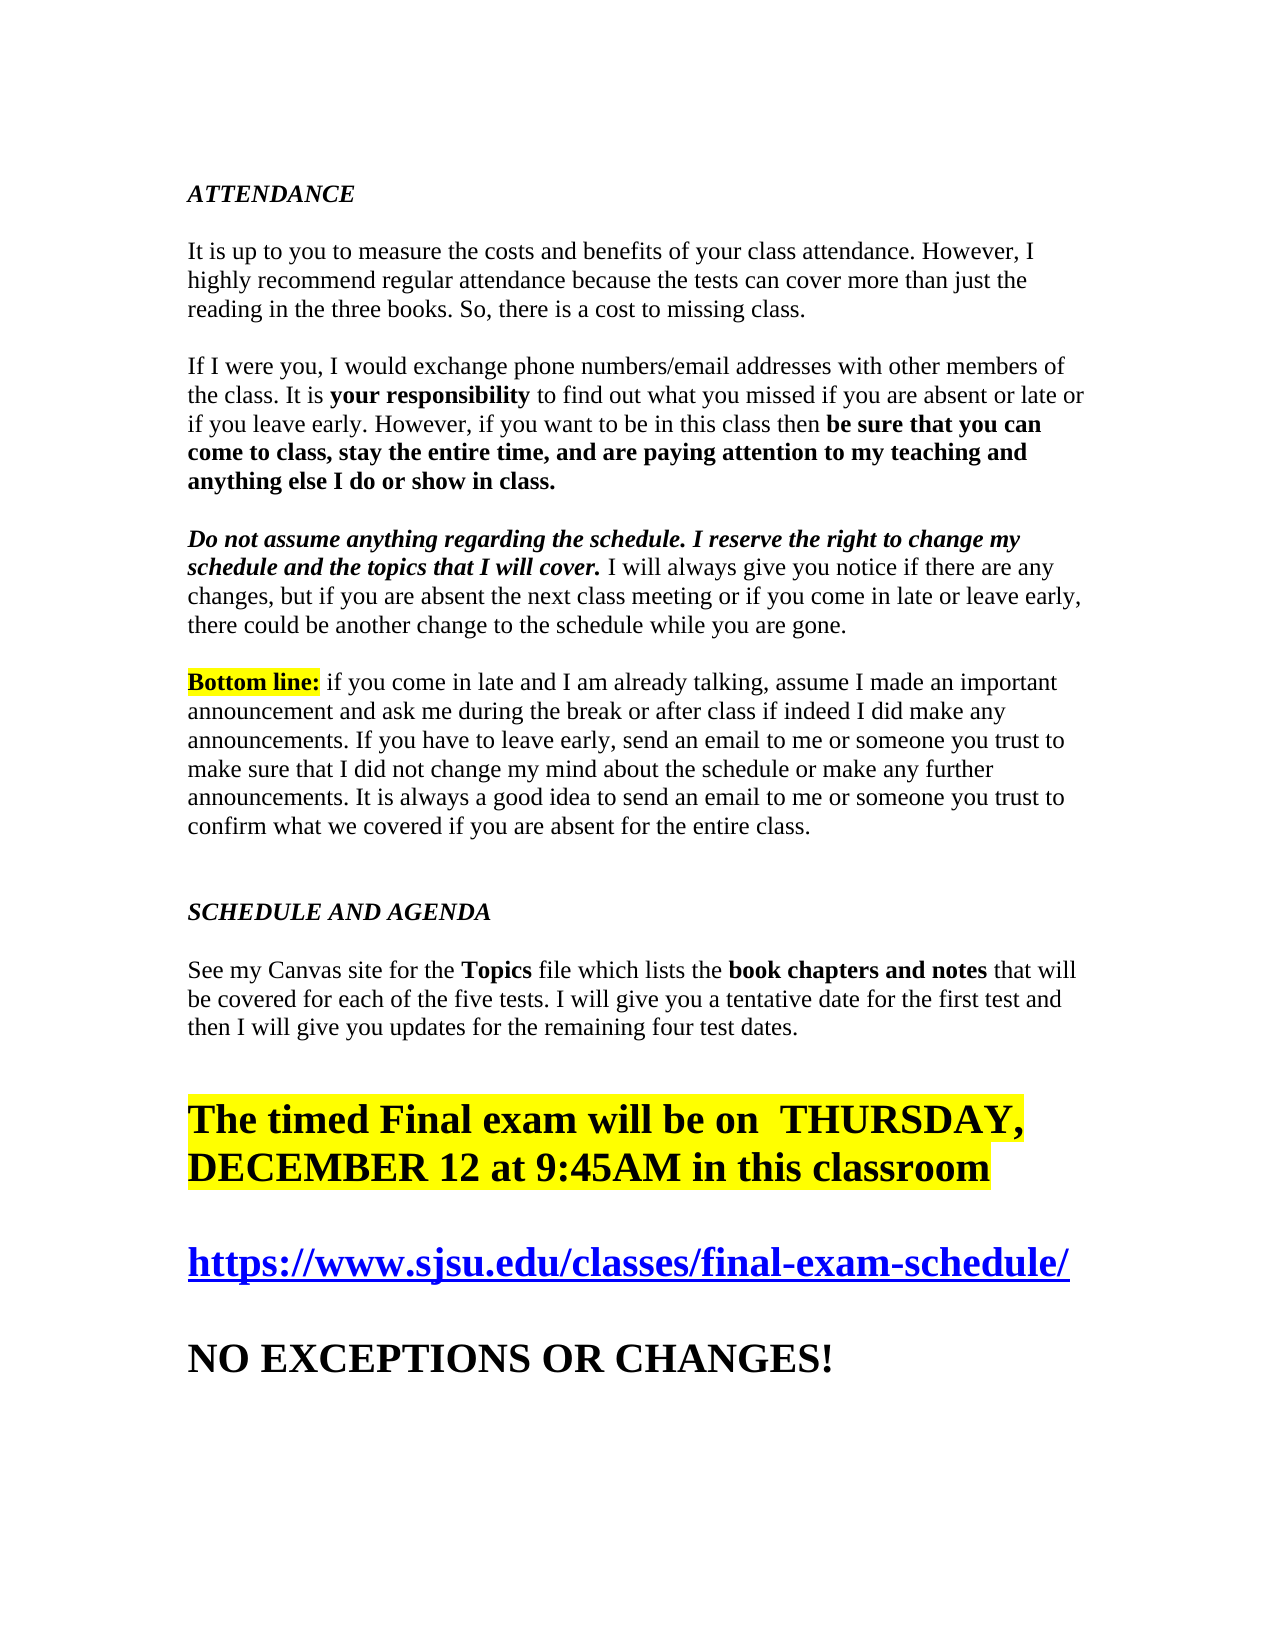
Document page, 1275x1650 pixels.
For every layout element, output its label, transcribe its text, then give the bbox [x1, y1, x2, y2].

text ATTENDANCE [187, 179, 1087, 207]
text SCHEDULE AND AGENDA [187, 897, 1087, 926]
text Do not assume anything regarding the schedule. I reserve the right to change my schedule and the topics that I will cover. I will always give you notice if there are any changes, but if you are absent the next class meeting or if you come in late or leave early, there could be another change to the schedule while you are gone. [187, 524, 1087, 639]
text Bottom line: if you come in late and I am already talking, assume I made an important announcement and ask me during the break or after class if indeed I did make any announcements. If you have to leave early, send an email to me or someone you trust to make sure that I did not change my mind about the schedule or make any further announcements. It is always a good idea to send an email to me or someone you trust to confirm what we covered if you are absent for the entire class. [187, 667, 1087, 840]
text The timed Final exam will be on THURSDAY, DECEMBER 12 at 9:45AM in this classroom [991, 1094, 1087, 1190]
text It is up to you to measure the costs and benefits of your class attendance. However, I highly recommend regular attendance because the tests can cover more than just the reading in the three books. So, there is a cost to missing class. [187, 236, 1087, 322]
text NO EXCEPTIONS OR CHANGES! [187, 1334, 1087, 1382]
text https://www.sjsu.edu/classes/final-exam-schedule/ [187, 1238, 1087, 1286]
text See my Canvas site for the Topics file which lists the book chapters and notes that will be covered for each of the five tests. I will give you a tentative date for the first test and then I will give you updates for the remaining four test dates. [187, 955, 1087, 1041]
text If I were you, I would exchange phone numbers/email addresses with other members of the class. It is your responsibility to find out what you missed if you are absent or late or if you leave early. However, if you want to be in this class then be sure that you can come to class, stay the entire time, and are paying attention to my teaching and anything else I do or show in class. [187, 351, 1087, 495]
